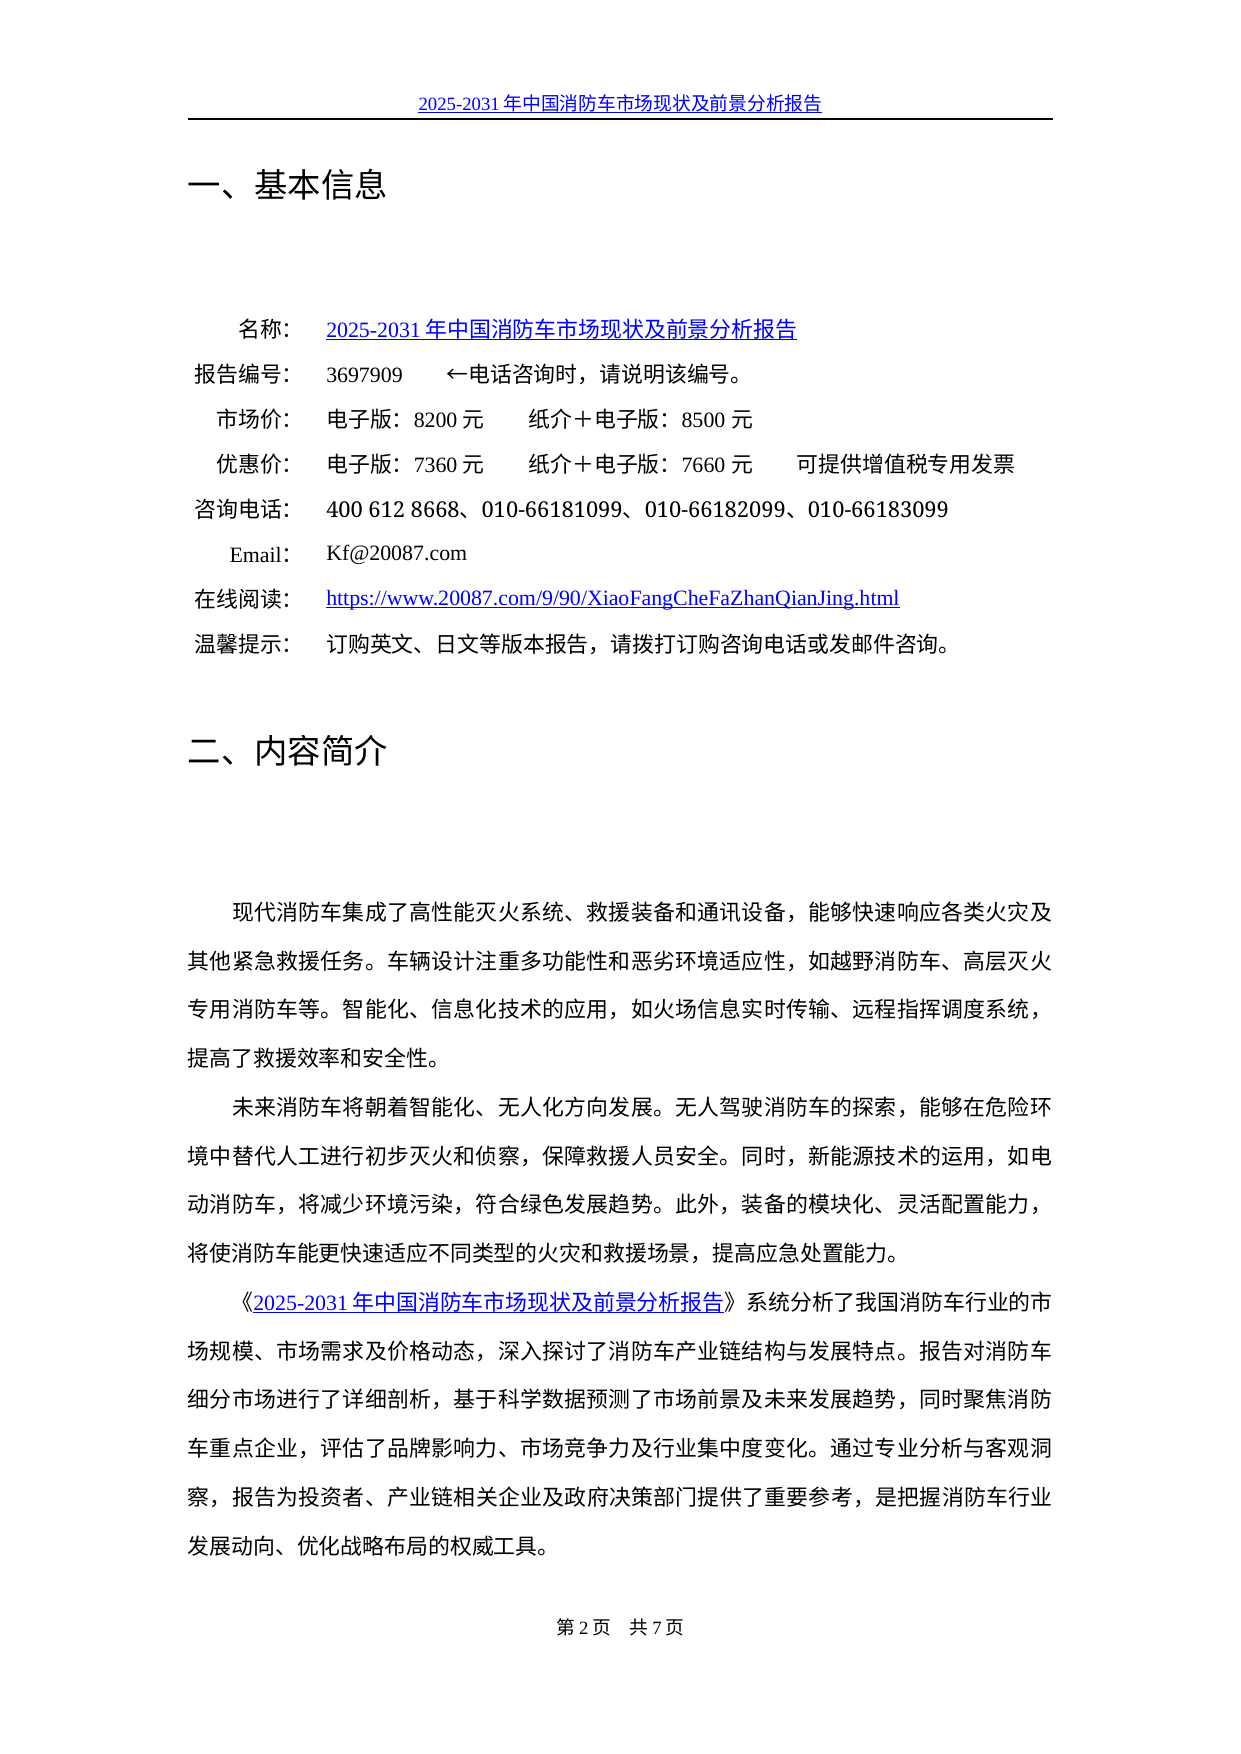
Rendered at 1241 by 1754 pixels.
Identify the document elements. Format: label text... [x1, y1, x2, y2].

table_header 名称： [167, 312, 315, 357]
table_cell 报告编号： [167, 357, 315, 402]
table_cell [315, 582, 1073, 627]
table_cell 电子版：7360 元 纸介＋电子版：7660 元 可提供增值税专用发票 [315, 447, 1073, 492]
table_cell 在线阅读： [167, 582, 315, 627]
title 一、基本信息 [187, 150, 1053, 215]
table_cell 订购英文、日文等版本报告，请拨打订购咨询电话或发邮件咨询。 [315, 627, 1073, 672]
table_cell 优惠价： [167, 447, 315, 492]
table_cell 3697909 ←电话咨询时，请说明该编号。 [315, 357, 1073, 402]
title 二、内容简介 [187, 717, 1053, 782]
table_cell 400 612 8668、010-66181099、010-66182099、010-66183099 [315, 492, 1073, 537]
table_cell 市场价： [167, 402, 315, 447]
table_cell Email： [167, 537, 315, 582]
table_cell 咨询电话： [167, 492, 315, 537]
table_header 2025-2031年中国消防车市场现状及前景分析报告 [315, 312, 1073, 357]
table_cell Kf@20087.com [315, 537, 1073, 582]
table_cell 电子版：8200 元 纸介＋电子版：8500 元 [315, 402, 1073, 447]
table_cell 温馨提示： [167, 627, 315, 672]
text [187, 894, 1053, 1561]
